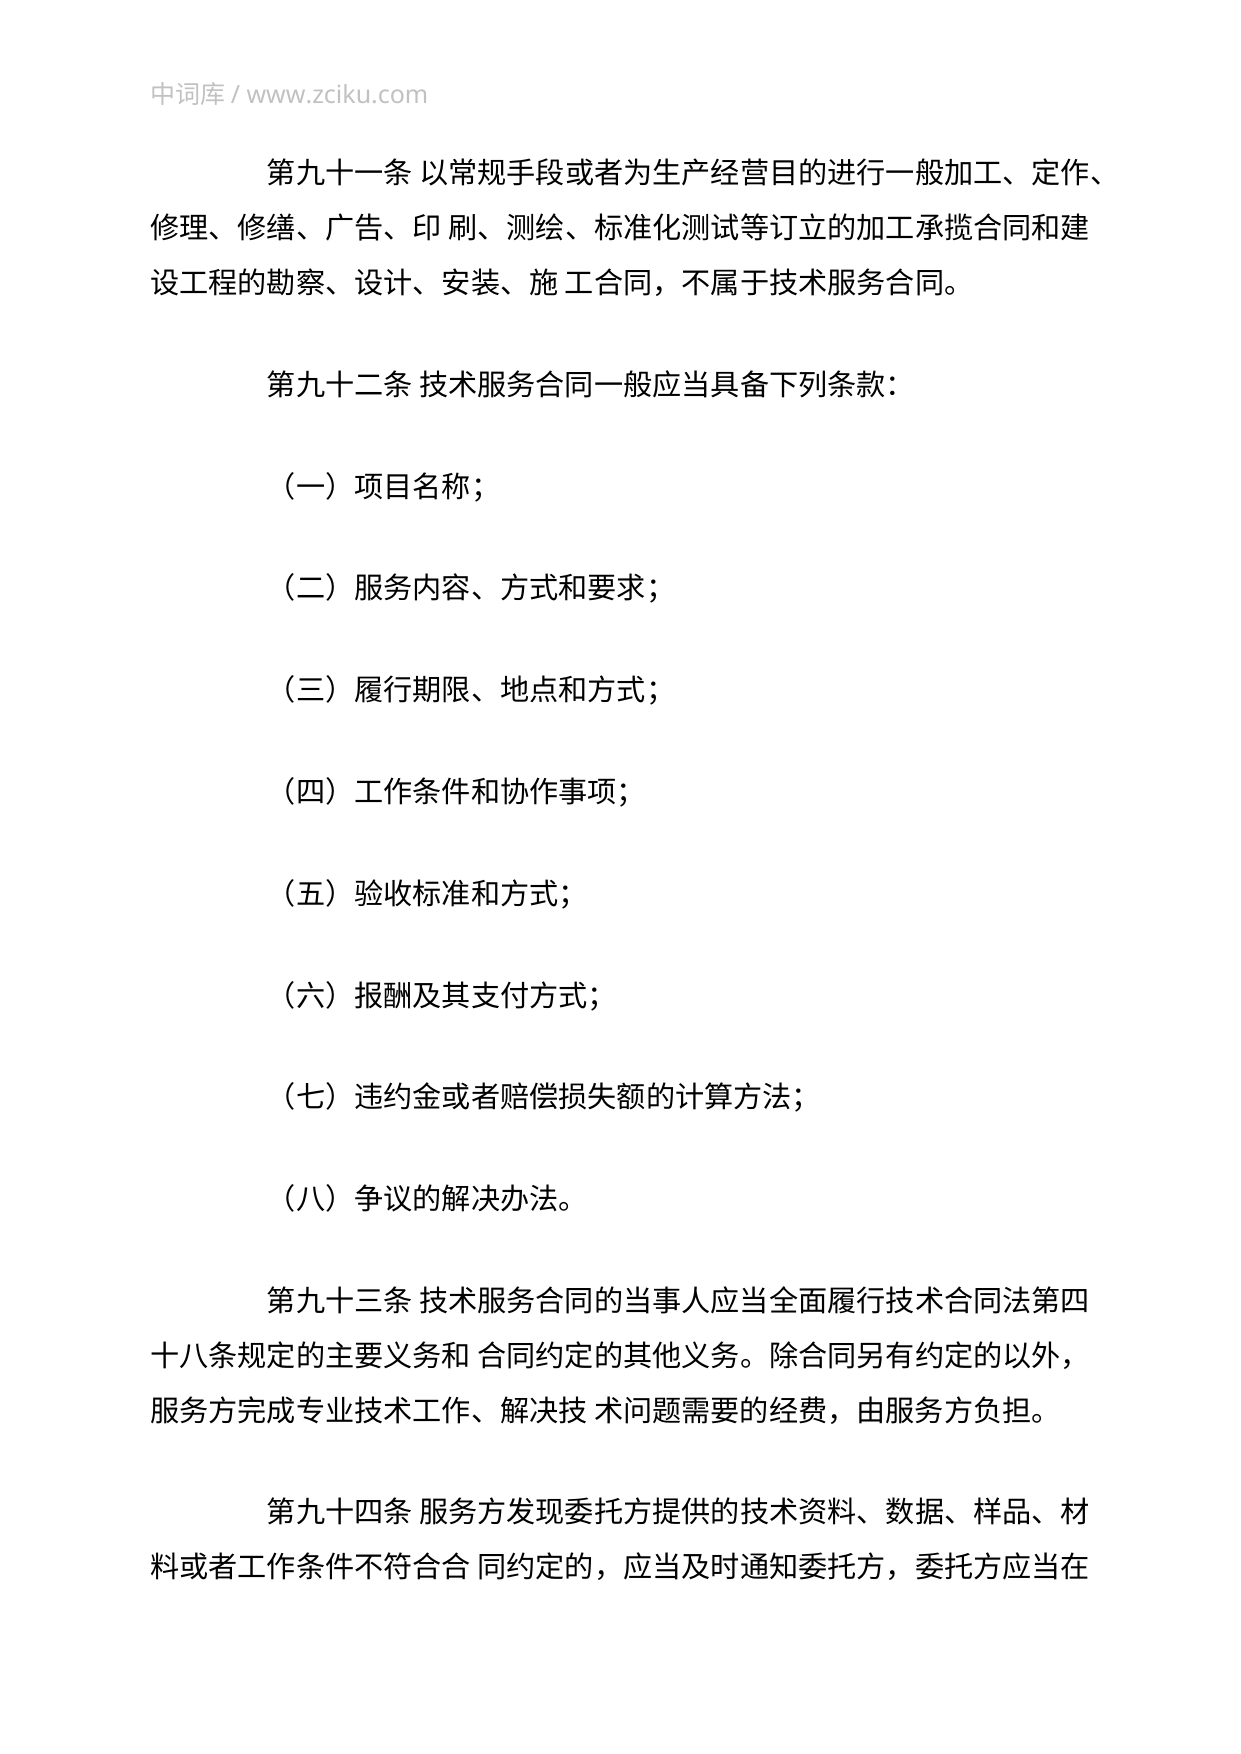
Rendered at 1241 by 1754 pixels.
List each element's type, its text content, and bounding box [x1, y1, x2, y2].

text 第九十二条 技术服务合同一般应当具备下列条款： [150, 362, 1090, 404]
text （二）服务内容、方式和要求； [150, 565, 1090, 607]
text （五）验收标准和方式； [150, 870, 1090, 913]
text （一）项目名称； [150, 463, 1090, 506]
text （七）违约金或者赔偿损失额的计算方法； [150, 1074, 1090, 1116]
text （三）履行期限、地点和方式； [150, 667, 1090, 709]
text （六）报酬及其支付方式； [150, 972, 1090, 1014]
text 第九十一条 以常规手段或者为生产经营目的进行一般加工、定作、修理、修缮、广告、印 刷、测绘、标准化测试等订立的加工承揽合同和建设工程的勘察、设计、安装、施 工合同，不属于技术服务合同。 [150, 150, 1090, 302]
text （八）争议的解决办法。 [150, 1176, 1090, 1218]
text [150, 1489, 1090, 1586]
text （四）工作条件和协作事项； [150, 769, 1090, 811]
text 第九十三条 技术服务合同的当事人应当全面履行技术合同法第四十八条规定的主要义务和 合同约定的其他义务。除合同另有约定的以外，服务方完成专业技术工作、解决技 术问题需要的经费，由服务方负担。 [150, 1277, 1090, 1429]
